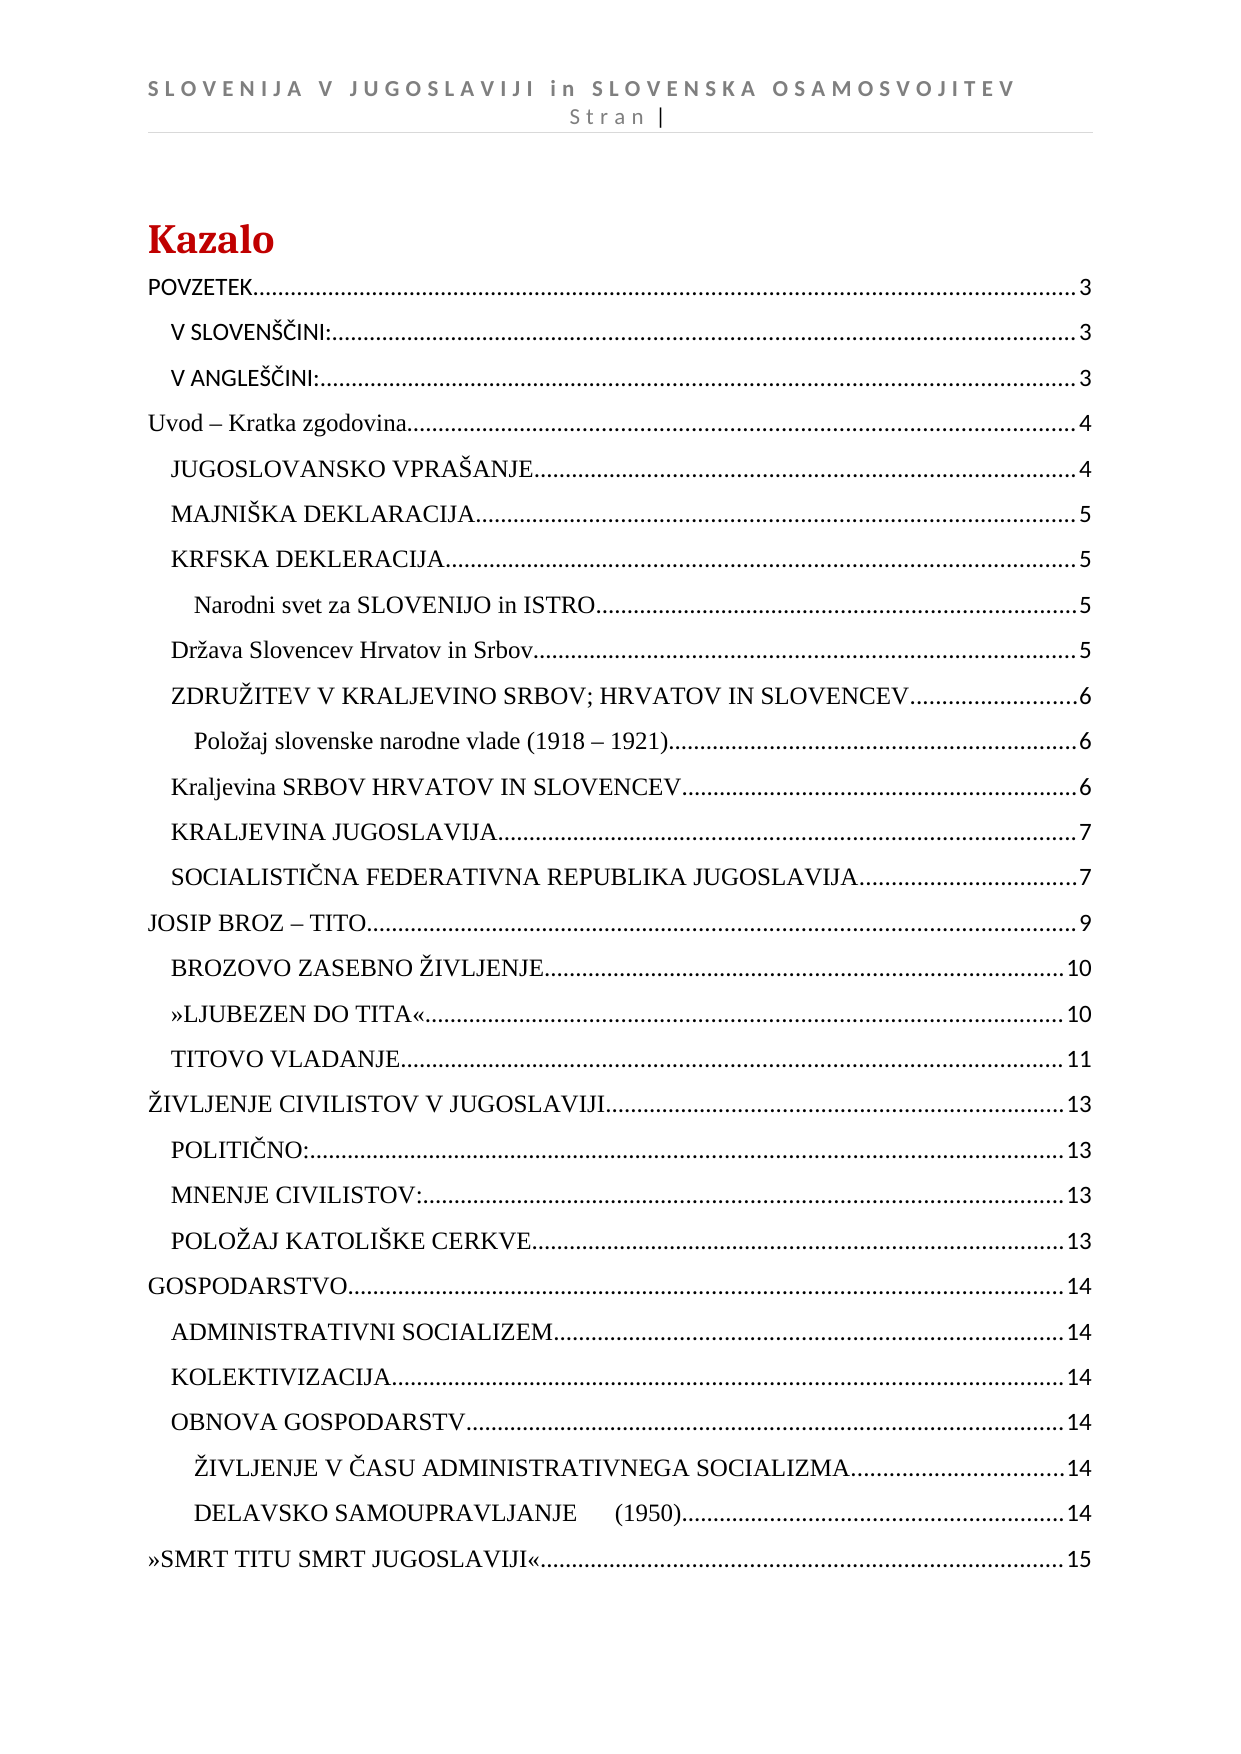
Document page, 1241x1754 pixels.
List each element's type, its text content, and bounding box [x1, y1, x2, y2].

text POVZETEK 3 [148, 271, 1093, 302]
subtitle Kazalo [148, 216, 1093, 264]
text ADMINISTRATIVNI SOCIALIZEM 14 [171, 1316, 1093, 1346]
text OBNOVA GOSPODARSTV 14 [171, 1406, 1093, 1437]
text Položaj slovenske narodne vlade (1918 – 1921) 6 [193, 725, 1093, 756]
text BROZOVO ZASEBNO ŽIVLJENJE 10 [171, 952, 1093, 983]
text KRFSKA DEKLERACIJA 5 [171, 543, 1093, 574]
text GOSPODARSTVO 14 [148, 1270, 1093, 1301]
text Država Slovencev Hrvatov in Srbov 5 [171, 634, 1093, 665]
text »SMRT TITU SMRT JUGOSLAVIJI« 15 [148, 1543, 1093, 1573]
text ŽIVLJENJE V ČASU ADMINISTRATIVNEGA SOCIALIZMA 14 [193, 1452, 1093, 1482]
text DELAVSKO SAMOUPRAVLJANJE (1950) 14 [193, 1497, 1093, 1528]
text KOLEKTIVIZACIJA 14 [171, 1361, 1093, 1392]
text POLOŽAJ KATOLIŠKE CERKVE 13 [171, 1225, 1093, 1255]
text »LJUBEZEN DO TITA« 10 [171, 998, 1093, 1028]
text Uvod – Kratka zgodovina 4 [148, 407, 1093, 438]
text JUGOSLOVANSKO VPRAŠANJE 4 [171, 453, 1093, 483]
text POLITIČNO: 13 [171, 1134, 1093, 1164]
text MAJNIŠKA DEKLARACIJA 5 [171, 498, 1093, 529]
text ŽIVLJENJE CIVILISTOV V JUGOSLAVIJI 13 [148, 1088, 1093, 1119]
text V SLOVENŠČINI: 3 [171, 316, 1093, 347]
text JOSIP BROZ – TITO 9 [148, 907, 1093, 937]
text TITOVO VLADANJE 11 [171, 1043, 1093, 1074]
text ZDRUŽITEV V KRALJEVINO SRBOV; HRVATOV IN SLOVENCEV 6 [171, 680, 1093, 710]
text Narodni svet za SLOVENIJO in ISTRO 5 [193, 589, 1093, 619]
text V ANGLEŠČINI: 3 [171, 362, 1093, 392]
text KRALJEVINA JUGOSLAVIJA 7 [171, 816, 1093, 847]
text Kraljevina SRBOV HRVATOV IN SLOVENCEV 6 [171, 771, 1093, 801]
text SOCIALISTIČNA FEDERATIVNA REPUBLIKA JUGOSLAVIJA 7 [171, 861, 1093, 892]
text MNENJE CIVILISTOV: 13 [171, 1179, 1093, 1210]
